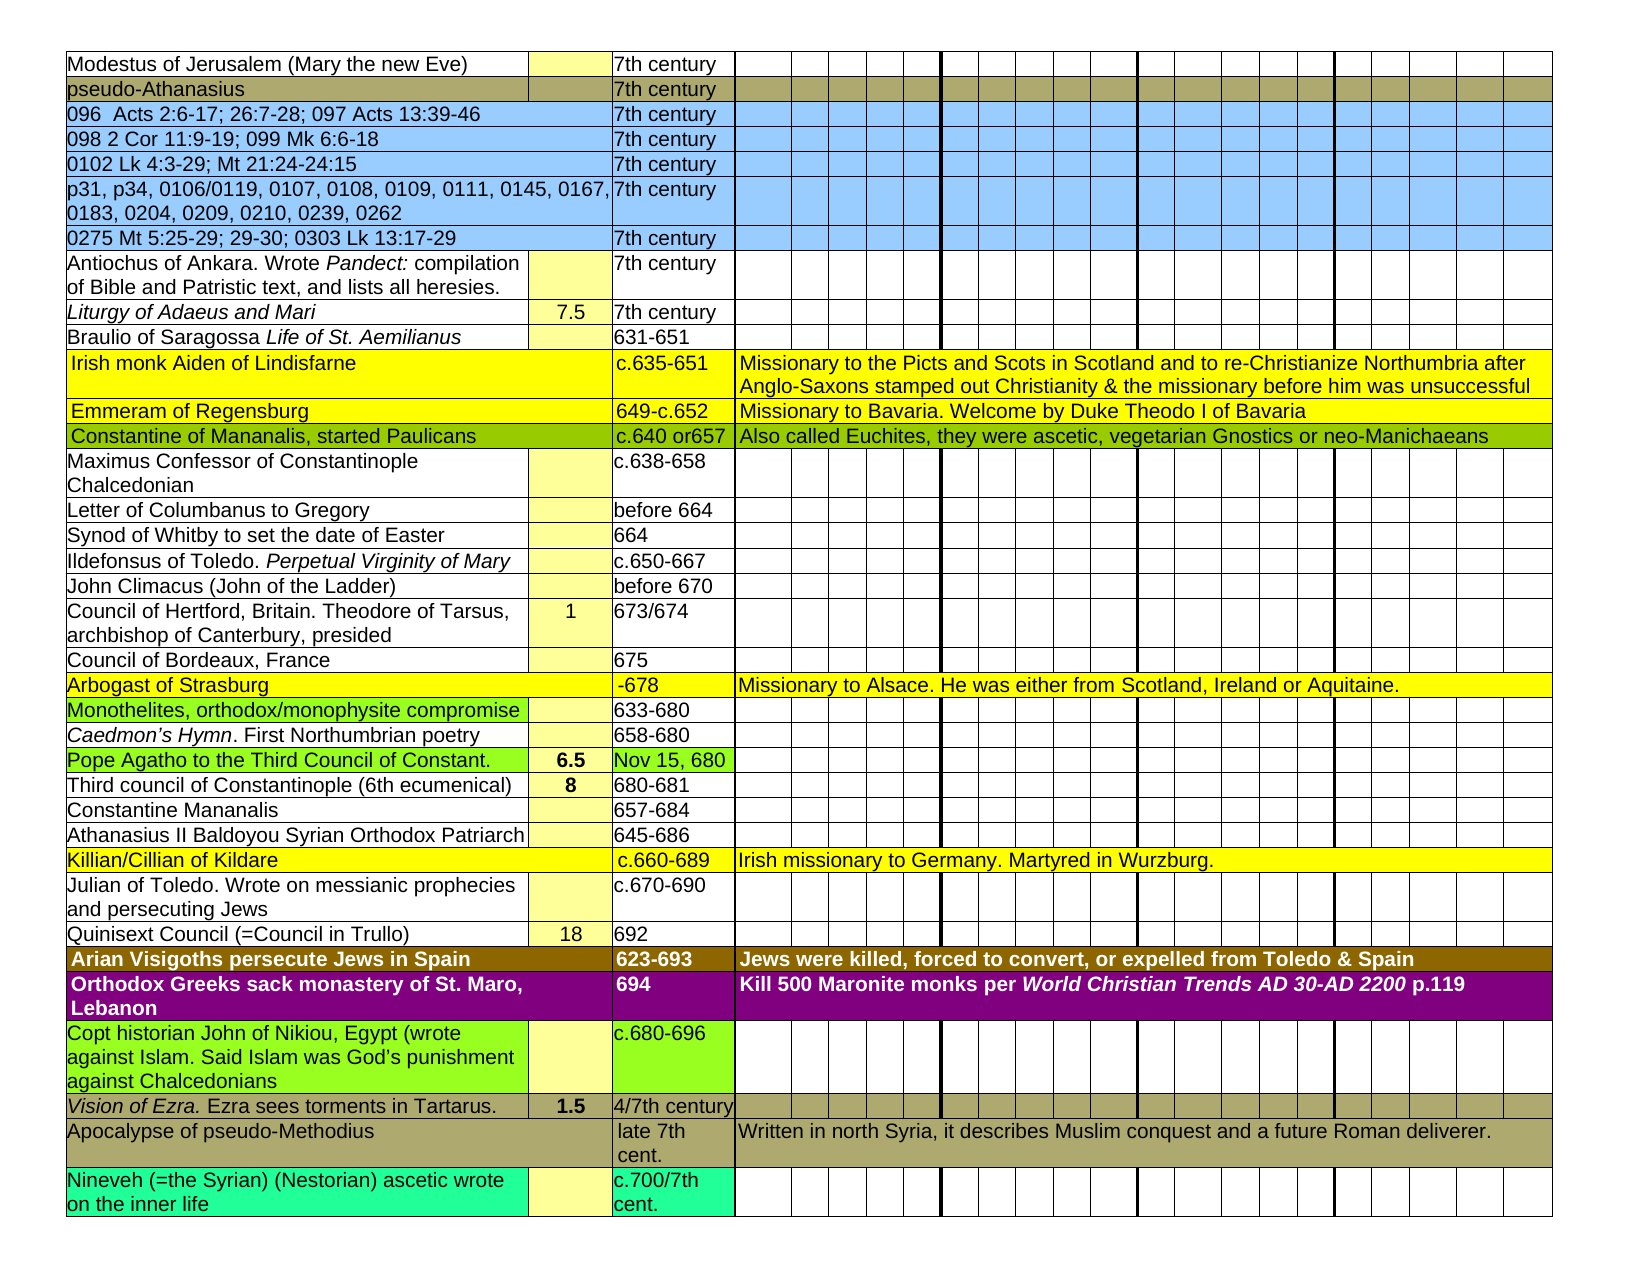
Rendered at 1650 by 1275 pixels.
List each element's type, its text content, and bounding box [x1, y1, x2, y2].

table_cell [1457, 698, 1503, 722]
table_cell [1504, 102, 1552, 126]
table_cell [829, 449, 866, 497]
table_cell [1372, 177, 1409, 225]
table_cell [736, 177, 791, 225]
table_cell [904, 449, 939, 497]
table_cell [529, 77, 612, 101]
table_cell c.670-690 [613, 873, 734, 921]
table_cell [1139, 698, 1174, 722]
table_cell [1016, 549, 1053, 572]
table_cell [1139, 574, 1174, 598]
table_cell [1298, 698, 1333, 722]
table_cell [792, 599, 828, 647]
table_cell [1054, 498, 1090, 522]
table_cell [1457, 127, 1503, 151]
table_cell [1457, 748, 1503, 772]
table_cell [1175, 498, 1221, 522]
table_cell [1410, 748, 1456, 772]
table_cell [1372, 77, 1409, 101]
table_cell [1260, 574, 1297, 598]
table_cell [979, 251, 1015, 299]
table_cell [904, 1094, 939, 1118]
table_cell [1175, 226, 1221, 250]
table_cell [1139, 748, 1174, 772]
table_cell [1336, 251, 1371, 299]
table_cell [736, 325, 791, 349]
table_cell [1457, 1168, 1503, 1216]
table_cell [1139, 599, 1174, 647]
table_cell [1372, 748, 1409, 772]
table_cell [1336, 77, 1371, 101]
table_cell [829, 498, 866, 522]
table_cell [1372, 325, 1409, 349]
table_cell Also called Euchites, they were ascetic, vegetarian Gnostics or neo-Manichaeans [736, 424, 1552, 448]
table_cell [904, 922, 939, 946]
table_cell Killian/Cillian of Kildare [67, 848, 612, 872]
table_cell [1054, 1021, 1090, 1093]
table_cell [1139, 549, 1174, 572]
table_cell Kill 500 Maronite monks per World Christian Trends AD 30-AD 2200 p.119 [736, 972, 1552, 1020]
table_cell [904, 798, 939, 822]
table_cell 692 [613, 922, 734, 946]
table_cell [1222, 325, 1259, 349]
table_cell [1410, 177, 1456, 225]
table_cell [1336, 648, 1371, 672]
table_cell Council of Bordeaux, France [67, 648, 528, 672]
table_cell [1457, 177, 1503, 225]
table_cell [1260, 698, 1297, 722]
table_cell [1457, 723, 1503, 747]
table_cell [1372, 251, 1409, 299]
table_cell [736, 698, 791, 722]
table_cell [1336, 102, 1371, 126]
table_cell [1054, 127, 1090, 151]
table_cell [979, 1021, 1015, 1093]
table_cell [979, 599, 1015, 647]
table_cell [1222, 1168, 1259, 1216]
table_cell [1016, 1094, 1053, 1118]
table_cell [904, 873, 939, 921]
table_cell [1457, 226, 1503, 250]
table_cell [829, 1168, 866, 1216]
table_cell [979, 52, 1015, 76]
table_cell [1091, 152, 1136, 176]
table_cell [979, 798, 1015, 822]
table_cell [943, 798, 978, 822]
table_cell [1504, 325, 1552, 349]
table_cell [1410, 152, 1456, 176]
table_cell [1260, 1021, 1297, 1093]
table_cell [529, 1021, 612, 1093]
table_cell [1410, 77, 1456, 101]
table_cell 7th century [613, 127, 734, 151]
table_cell [1336, 52, 1371, 76]
table_cell [1222, 77, 1259, 101]
table_cell [1260, 922, 1297, 946]
table_cell [1016, 823, 1053, 847]
table_cell Arbogast of Strasburg [67, 673, 612, 697]
table_cell 7th century [613, 152, 734, 176]
table_cell [1016, 127, 1053, 151]
table_cell [1298, 449, 1333, 497]
table_cell [1298, 648, 1333, 672]
table_cell [1222, 523, 1259, 547]
table_cell [1372, 1094, 1409, 1118]
table_cell [1054, 773, 1090, 797]
table_cell Jews were killed, forced to convert, or expelled from Toledo & Spain [736, 947, 1552, 971]
table_cell [1457, 152, 1503, 176]
table_cell [1091, 574, 1136, 598]
table_cell 7th century [613, 177, 734, 225]
table_cell [1298, 748, 1333, 772]
table_cell [792, 1094, 828, 1118]
table_cell [1504, 648, 1552, 672]
table_cell [736, 798, 791, 822]
table_cell [1410, 599, 1456, 647]
table_cell [1410, 325, 1456, 349]
table_cell [792, 102, 828, 126]
table_cell [829, 748, 866, 772]
table_cell [904, 127, 939, 151]
table_cell [904, 498, 939, 522]
table_cell [1091, 748, 1136, 772]
table_cell 6.5 [529, 748, 612, 772]
table_cell [829, 127, 866, 151]
table_cell [1410, 1094, 1456, 1118]
table_cell [904, 226, 939, 250]
table_cell 0275 Mt 5:25-29; 29-30; 0303 Lk 13:17-29 [67, 226, 612, 250]
table_cell [1016, 177, 1053, 225]
table_cell [1139, 152, 1174, 176]
table_cell [1175, 102, 1221, 126]
table_cell [1410, 648, 1456, 672]
table_cell 649-c.652 [613, 399, 734, 423]
table_cell [792, 523, 828, 547]
table_cell [529, 498, 612, 522]
table_cell [829, 325, 866, 349]
table_cell [1336, 152, 1371, 176]
table_cell Emmeram of Regensburg [67, 399, 612, 423]
table_cell [1054, 748, 1090, 772]
table_cell [529, 449, 612, 497]
table_cell [1260, 648, 1297, 672]
table_cell [867, 1168, 903, 1216]
table_cell [829, 723, 866, 747]
table_cell [1336, 773, 1371, 797]
table_cell [979, 922, 1015, 946]
table_cell [1175, 599, 1221, 647]
table_cell [1139, 1021, 1174, 1093]
table_cell 18 [529, 922, 612, 946]
table_cell 680-681 [613, 773, 734, 797]
table_cell [736, 574, 791, 598]
table_cell Quinisext Council (=Council in Trullo) [67, 922, 528, 946]
table_cell [792, 773, 828, 797]
table_cell [1222, 226, 1259, 250]
table_cell [1091, 773, 1136, 797]
table_cell [943, 77, 978, 101]
table_cell [1298, 102, 1333, 126]
table_cell [1298, 873, 1333, 921]
table_cell [867, 823, 903, 847]
table_cell [1091, 127, 1136, 151]
table_cell [1504, 523, 1552, 547]
table_cell [829, 574, 866, 598]
table_cell [867, 574, 903, 598]
table_cell [1091, 300, 1136, 324]
table_cell [792, 300, 828, 324]
table_cell [736, 748, 791, 772]
table_cell [792, 1168, 828, 1216]
table_cell Missionary to Alsace. He was either from Scotland, Ireland or Aquitaine. [736, 673, 1552, 697]
table_cell [1016, 648, 1053, 672]
table_cell Antiochus of Ankara. Wrote Pandect: compilation of Bible and Patristic text, and lists all heresies. [67, 251, 528, 299]
table_cell [904, 773, 939, 797]
table_cell [1372, 574, 1409, 598]
table_cell [736, 226, 791, 250]
table_cell [1222, 773, 1259, 797]
table_cell [1222, 52, 1259, 76]
table_cell [1139, 177, 1174, 225]
table_cell 1.5 [529, 1094, 612, 1118]
table_cell [1372, 226, 1409, 250]
table_cell [1222, 127, 1259, 151]
table_cell [1372, 599, 1409, 647]
table_cell [1175, 127, 1221, 151]
table_cell 675 [613, 648, 734, 672]
table_cell [736, 599, 791, 647]
table_cell 694 [613, 972, 734, 1020]
table_cell [1410, 498, 1456, 522]
table_cell Irish missionary to Germany. Martyred in Wurzburg. [736, 848, 1552, 872]
table_cell [1372, 1021, 1409, 1093]
table_cell 645-686 [613, 823, 734, 847]
table_cell [1504, 773, 1552, 797]
table_cell [1222, 102, 1259, 126]
table_cell [1410, 449, 1456, 497]
table_cell [904, 523, 939, 547]
table_cell [1016, 574, 1053, 598]
table_cell [736, 549, 791, 572]
table_cell [1139, 922, 1174, 946]
table_cell [1504, 152, 1552, 176]
table_cell -678 [613, 673, 734, 697]
table_cell [1336, 922, 1371, 946]
table_cell [1457, 251, 1503, 299]
table_cell [1175, 823, 1221, 847]
table_cell [1016, 599, 1053, 647]
table_cell [792, 177, 828, 225]
table_cell [1016, 102, 1053, 126]
table_cell c.635-651 [613, 350, 734, 398]
table_cell Arian Visigoths persecute Jews in Spain [67, 947, 612, 971]
table_cell [1054, 873, 1090, 921]
table_cell [829, 823, 866, 847]
table_cell [904, 300, 939, 324]
table_cell [529, 549, 612, 572]
table_cell [1091, 325, 1136, 349]
table_cell [829, 152, 866, 176]
table_cell [979, 648, 1015, 672]
table_cell [1260, 177, 1297, 225]
table_cell [829, 251, 866, 299]
table_cell [1091, 226, 1136, 250]
table_cell [1222, 748, 1259, 772]
table_cell [1336, 177, 1371, 225]
table_cell [943, 52, 978, 76]
table_cell Constantine Mananalis [67, 798, 528, 822]
table_cell [1139, 873, 1174, 921]
table_cell 658-680 [613, 723, 734, 747]
table_cell [904, 177, 939, 225]
table_cell [1260, 773, 1297, 797]
table_cell [943, 325, 978, 349]
table_cell [867, 102, 903, 126]
table_cell [1457, 325, 1503, 349]
table_cell [1298, 823, 1333, 847]
table_cell [736, 523, 791, 547]
table_cell [1139, 523, 1174, 547]
table_cell [867, 251, 903, 299]
table_cell Pope Agatho to the Third Council of Constant. [67, 748, 528, 772]
table_cell [1091, 873, 1136, 921]
table_cell 7.5 [529, 300, 612, 324]
table_cell [1336, 1168, 1371, 1216]
table_cell [1298, 127, 1333, 151]
table_cell [867, 1021, 903, 1093]
table_cell [1457, 823, 1503, 847]
table_cell Missionary to Bavaria. Welcome by Duke Theodo I of Bavaria [736, 399, 1552, 423]
table_cell [529, 648, 612, 672]
table_cell [1410, 523, 1456, 547]
table_cell c.700/7th cent. [613, 1168, 734, 1216]
table_cell [867, 226, 903, 250]
table_cell [1054, 226, 1090, 250]
table_cell [1260, 325, 1297, 349]
table_cell Orthodox Greeks sack monastery of St. Maro, Lebanon [67, 972, 612, 1020]
table_cell 7th century [613, 77, 734, 101]
table_cell [1222, 251, 1259, 299]
table_cell Irish monk Aiden of Lindisfarne [67, 350, 612, 398]
table_cell [1091, 1021, 1136, 1093]
table_cell [829, 1021, 866, 1093]
table_cell [867, 798, 903, 822]
table_cell [1175, 152, 1221, 176]
table_cell [979, 152, 1015, 176]
table_cell [1054, 300, 1090, 324]
table_cell [943, 648, 978, 672]
table_cell [1372, 922, 1409, 946]
table_cell [1175, 698, 1221, 722]
table_cell [829, 599, 866, 647]
table_cell 4/7th century [613, 1094, 734, 1118]
table_cell [1372, 102, 1409, 126]
table_cell [1504, 823, 1552, 847]
table_cell [943, 873, 978, 921]
table_cell [904, 723, 939, 747]
table_cell [1372, 300, 1409, 324]
table_cell [904, 748, 939, 772]
table_cell [829, 798, 866, 822]
table_cell [1457, 77, 1503, 101]
table_cell [792, 873, 828, 921]
table_cell [736, 102, 791, 126]
table_cell [1091, 798, 1136, 822]
table_cell [1298, 251, 1333, 299]
table_cell [1175, 873, 1221, 921]
table_cell [736, 773, 791, 797]
table_cell [1054, 177, 1090, 225]
table_cell [1260, 599, 1297, 647]
table_cell [1091, 52, 1136, 76]
table_cell [1298, 177, 1333, 225]
table_cell [1091, 922, 1136, 946]
table_cell [1091, 1094, 1136, 1118]
table_cell [792, 152, 828, 176]
table_cell [1260, 873, 1297, 921]
table_cell [1175, 648, 1221, 672]
table_cell Third council of Constantinople (6th ecumenical) [67, 773, 528, 797]
table_cell [736, 498, 791, 522]
table_cell [736, 449, 791, 497]
table_cell John Climacus (John of the Ladder) [67, 574, 528, 598]
table_cell [943, 251, 978, 299]
table_cell [943, 152, 978, 176]
table_cell [736, 300, 791, 324]
table_cell [1054, 102, 1090, 126]
table_cell [904, 102, 939, 126]
table_cell [943, 549, 978, 572]
table_cell [1372, 52, 1409, 76]
table_cell [829, 873, 866, 921]
table_cell [1457, 599, 1503, 647]
table_cell [1260, 823, 1297, 847]
table_cell [943, 1168, 978, 1216]
table_cell 664 [613, 523, 734, 547]
table_cell 623-693 [613, 947, 734, 971]
table_cell [1298, 300, 1333, 324]
table_cell 7th century [613, 52, 734, 76]
table_cell [979, 226, 1015, 250]
table_cell [1504, 1168, 1552, 1216]
table_cell [1222, 922, 1259, 946]
table_cell [1139, 798, 1174, 822]
table_cell 0102 Lk 4:3-29; Mt 21:24-24:15 [67, 152, 612, 176]
table_cell [1336, 1094, 1371, 1118]
table_cell [736, 127, 791, 151]
table_cell [1175, 922, 1221, 946]
table_cell Monothelites, orthodox/monophysite compromise [67, 698, 528, 722]
table_cell Julian of Toledo. Wrote on messianic prophecies and persecuting Jews [67, 873, 528, 921]
table_cell [1336, 873, 1371, 921]
table_cell [1504, 723, 1552, 747]
table_cell [1175, 748, 1221, 772]
table_cell [1091, 648, 1136, 672]
table_cell Liturgy of Adaeus and Mari [67, 300, 528, 324]
table_cell [792, 52, 828, 76]
table_cell [1504, 599, 1552, 647]
table_cell before 670 [613, 574, 734, 598]
table_cell [1457, 773, 1503, 797]
table_cell [1410, 226, 1456, 250]
table_cell Braulio of Saragossa Life of St. Aemilianus [67, 325, 528, 349]
table_cell Apocalypse of pseudo-Methodius [67, 1119, 612, 1167]
table_cell [943, 723, 978, 747]
table_cell [1504, 177, 1552, 225]
table_cell [1016, 922, 1053, 946]
table_cell [979, 723, 1015, 747]
table_cell [1457, 922, 1503, 946]
table_cell [1504, 300, 1552, 324]
table_cell [943, 748, 978, 772]
table_cell [1175, 251, 1221, 299]
table_cell [1222, 723, 1259, 747]
table_cell [829, 773, 866, 797]
table_cell [1457, 52, 1503, 76]
table_cell [1504, 748, 1552, 772]
table_cell [943, 1021, 978, 1093]
table_cell [1054, 1168, 1090, 1216]
table_cell [1372, 152, 1409, 176]
table_cell [867, 773, 903, 797]
table_cell [1139, 300, 1174, 324]
table_cell c.640 or657 [613, 424, 734, 448]
table_cell [529, 523, 612, 547]
table_cell [792, 549, 828, 572]
table_cell [1054, 325, 1090, 349]
table_cell [943, 823, 978, 847]
table_cell pseudo-Athanasius [67, 77, 528, 101]
table_cell [1016, 523, 1053, 547]
table_cell Vision of Ezra. Ezra sees torments in Tartarus. [67, 1094, 528, 1118]
table_cell [1222, 823, 1259, 847]
table_cell Maximus Confessor of Constantinople Chalcedonian [67, 449, 528, 497]
table_cell [1298, 1094, 1333, 1118]
table_cell [1336, 1021, 1371, 1093]
table_cell Missionary to the Picts and Scots in Scotland and to re-Christianize Northumbria after Anglo-Saxons stamped out Christianity & the missionary before him was unsuccessful [736, 350, 1552, 398]
table_cell 096 Acts 2:6-17; 26:7-28; 097 Acts 13:39-46 [67, 102, 612, 126]
table_cell [1410, 798, 1456, 822]
table_cell [867, 177, 903, 225]
table_cell [1504, 922, 1552, 946]
table_cell [1139, 52, 1174, 76]
table_cell [904, 549, 939, 572]
table_cell [1016, 152, 1053, 176]
table_cell [1139, 449, 1174, 497]
table_cell [1410, 574, 1456, 598]
table_cell [1298, 574, 1333, 598]
table_cell [792, 823, 828, 847]
table_cell [1175, 77, 1221, 101]
table_cell [867, 549, 903, 572]
table_cell [1139, 102, 1174, 126]
table_cell [829, 77, 866, 101]
table_cell [1504, 698, 1552, 722]
table_cell 7th century [613, 300, 734, 324]
table_cell [1410, 922, 1456, 946]
table_cell [867, 449, 903, 497]
table_cell [829, 549, 866, 572]
table_cell [1372, 523, 1409, 547]
table_cell [904, 1168, 939, 1216]
table_cell [1091, 523, 1136, 547]
table_cell [867, 698, 903, 722]
table_cell [1298, 599, 1333, 647]
table_cell 098 2 Cor 11:9-19; 099 Mk 6:6-18 [67, 127, 612, 151]
table_cell [867, 873, 903, 921]
table_cell [979, 127, 1015, 151]
table_cell [1457, 648, 1503, 672]
table_cell [867, 300, 903, 324]
table_cell [979, 698, 1015, 722]
table_cell [1222, 574, 1259, 598]
table_cell [736, 52, 791, 76]
table_cell [1139, 226, 1174, 250]
table_cell [792, 574, 828, 598]
table_cell [1372, 498, 1409, 522]
table_cell [943, 102, 978, 126]
table_cell c.650-667 [613, 549, 734, 572]
table_cell [1222, 300, 1259, 324]
table_cell [792, 325, 828, 349]
table_cell [1372, 648, 1409, 672]
table_cell [1298, 922, 1333, 946]
table_cell [943, 498, 978, 522]
table_cell [1260, 723, 1297, 747]
table_cell [1222, 873, 1259, 921]
table_cell [1457, 574, 1503, 598]
table_cell [1410, 127, 1456, 151]
table_cell [867, 127, 903, 151]
table_cell [1016, 77, 1053, 101]
table_cell [1298, 498, 1333, 522]
table_cell [943, 226, 978, 250]
table_cell [1222, 648, 1259, 672]
table_cell [1091, 449, 1136, 497]
table_cell c.660-689 [613, 848, 734, 872]
table_cell [1139, 648, 1174, 672]
table_cell [1016, 325, 1053, 349]
table_cell [1298, 549, 1333, 572]
table_cell [736, 873, 791, 921]
table_cell [829, 102, 866, 126]
table_cell [1372, 549, 1409, 572]
table_cell [867, 498, 903, 522]
table_cell [1139, 773, 1174, 797]
table_cell [867, 648, 903, 672]
table_cell 1 [529, 599, 612, 647]
table_cell [943, 127, 978, 151]
table_cell [1175, 723, 1221, 747]
table_cell [943, 523, 978, 547]
table_cell [1016, 498, 1053, 522]
table_cell [1016, 873, 1053, 921]
table_cell [1504, 1021, 1552, 1093]
table_cell [1016, 226, 1053, 250]
table_cell [792, 798, 828, 822]
table_cell [1222, 177, 1259, 225]
table_cell [867, 523, 903, 547]
table_cell [1457, 549, 1503, 572]
table_cell 631-651 [613, 325, 734, 349]
table_cell Written in north Syria, it describes Muslim conquest and a future Roman deliverer. [736, 1119, 1552, 1167]
table_cell [867, 1094, 903, 1118]
table_cell [1410, 698, 1456, 722]
table_cell [1054, 798, 1090, 822]
table_cell [1336, 498, 1371, 522]
table_cell [1504, 226, 1552, 250]
table_cell [1016, 773, 1053, 797]
table_cell [1175, 300, 1221, 324]
table_cell [943, 922, 978, 946]
table_cell [1298, 226, 1333, 250]
table_cell [1410, 102, 1456, 126]
table_cell [529, 698, 612, 722]
table_cell [1457, 798, 1503, 822]
table_cell [1222, 698, 1259, 722]
table_cell [529, 574, 612, 598]
table_cell [979, 748, 1015, 772]
table_cell Nineveh (=the Syrian) (Nestorian) ascetic wrote on the inner life [67, 1168, 528, 1216]
table_cell [1054, 574, 1090, 598]
table_cell [1336, 127, 1371, 151]
table_cell [1504, 127, 1552, 151]
table_cell [792, 251, 828, 299]
table_cell [943, 599, 978, 647]
table_cell [736, 648, 791, 672]
table_cell before 664 [613, 498, 734, 522]
table_cell [1016, 52, 1053, 76]
table_cell [1457, 102, 1503, 126]
table_cell [529, 873, 612, 921]
table_cell [1260, 1168, 1297, 1216]
table_cell [943, 1094, 978, 1118]
table_cell Athanasius II Baldoyou Syrian Orthodox Patriarch [67, 823, 528, 847]
table_cell [1016, 723, 1053, 747]
table_cell [1054, 449, 1090, 497]
table_cell [1222, 1021, 1259, 1093]
table_cell [1054, 251, 1090, 299]
table_cell [979, 549, 1015, 572]
table_cell [904, 599, 939, 647]
table_cell [1336, 748, 1371, 772]
table_cell [904, 77, 939, 101]
table_cell [1260, 52, 1297, 76]
table_cell [1372, 773, 1409, 797]
table_cell [1298, 773, 1333, 797]
table_cell [943, 449, 978, 497]
table_cell [1504, 251, 1552, 299]
table_cell [1298, 52, 1333, 76]
table_cell c.680-696 [613, 1021, 734, 1093]
table_cell [1175, 1021, 1221, 1093]
table_cell [1091, 498, 1136, 522]
table_cell [1336, 823, 1371, 847]
table_cell [1091, 102, 1136, 126]
table_cell [904, 648, 939, 672]
table_cell [1336, 599, 1371, 647]
table_cell [1504, 873, 1552, 921]
table_cell [829, 698, 866, 722]
table_cell [829, 52, 866, 76]
table_cell [1410, 1021, 1456, 1093]
table_cell [979, 498, 1015, 522]
table_cell [792, 723, 828, 747]
table_cell [792, 698, 828, 722]
table_cell [867, 325, 903, 349]
table_cell [1260, 77, 1297, 101]
table_cell [736, 723, 791, 747]
table_cell [1091, 177, 1136, 225]
table_cell [792, 77, 828, 101]
table_cell [1175, 177, 1221, 225]
table_cell [867, 723, 903, 747]
table_cell 7th century [613, 251, 734, 299]
table_cell [829, 648, 866, 672]
table_cell [1336, 300, 1371, 324]
table_cell [792, 226, 828, 250]
table_cell [1260, 748, 1297, 772]
table_cell [1175, 773, 1221, 797]
table_cell [1410, 823, 1456, 847]
table_cell [529, 823, 612, 847]
table_cell [979, 177, 1015, 225]
table_cell [1504, 449, 1552, 497]
table_cell [1139, 498, 1174, 522]
table_cell p31, p34, 0106/0119, 0107, 0108, 0109, 0111, 0145, 0167, 0183, 0204, 0209, 0210, 0239, 0262 [67, 177, 612, 225]
table_cell late 7th cent. [613, 1119, 734, 1167]
table_cell [829, 226, 866, 250]
table_cell [1410, 773, 1456, 797]
table_cell 633-680 [613, 698, 734, 722]
table_cell [1016, 300, 1053, 324]
table_cell [1091, 723, 1136, 747]
table_cell [1372, 723, 1409, 747]
table_cell [829, 523, 866, 547]
table_cell [867, 599, 903, 647]
table_cell [1260, 449, 1297, 497]
table_cell [979, 873, 1015, 921]
table_cell [1054, 599, 1090, 647]
table_cell [943, 300, 978, 324]
table_cell [979, 523, 1015, 547]
table_cell [867, 77, 903, 101]
table_cell Caedmon’s Hymn. First Northumbrian poetry [67, 723, 528, 747]
table_cell Constantine of Mananalis, started Paulicans [67, 424, 612, 448]
table_cell [529, 325, 612, 349]
table_cell [1410, 300, 1456, 324]
table_cell [792, 1021, 828, 1093]
table_cell [1260, 226, 1297, 250]
table_cell [1336, 698, 1371, 722]
table_cell [1260, 127, 1297, 151]
table_cell [1504, 574, 1552, 598]
table_cell [1175, 449, 1221, 497]
table_cell 7th century [613, 226, 734, 250]
table_cell [979, 574, 1015, 598]
table_cell [1054, 549, 1090, 572]
table_cell [1260, 102, 1297, 126]
table_cell [1054, 698, 1090, 722]
table_cell [1336, 449, 1371, 497]
table_cell Ildefonsus of Toledo. Perpetual Virginity of Mary [67, 549, 528, 572]
table_cell [1504, 549, 1552, 572]
table_cell [943, 574, 978, 598]
table_cell [1372, 127, 1409, 151]
table_cell Council of Hertford, Britain. Theodore of Tarsus, archbishop of Canterbury, presided [67, 599, 528, 647]
table_cell [1091, 549, 1136, 572]
table_cell [1504, 1094, 1552, 1118]
table_cell [1222, 152, 1259, 176]
table_cell [1222, 549, 1259, 572]
table_cell [829, 300, 866, 324]
table_cell [1175, 52, 1221, 76]
table_cell [1504, 52, 1552, 76]
table_cell Nov 15, 680 [613, 748, 734, 772]
table_cell [1139, 1168, 1174, 1216]
table_cell [1457, 498, 1503, 522]
table_cell [1139, 77, 1174, 101]
table_cell [829, 1094, 866, 1118]
table_cell [529, 723, 612, 747]
table_cell [979, 823, 1015, 847]
table_cell [943, 773, 978, 797]
table_cell [979, 325, 1015, 349]
table_cell [1016, 1021, 1053, 1093]
table_cell [979, 300, 1015, 324]
table_cell [529, 798, 612, 822]
table_cell [1054, 823, 1090, 847]
table_cell [1410, 1168, 1456, 1216]
table_cell [1054, 648, 1090, 672]
table_cell [736, 77, 791, 101]
table_cell [1410, 723, 1456, 747]
table_cell [829, 177, 866, 225]
table_cell [1054, 152, 1090, 176]
table_cell [1054, 723, 1090, 747]
table_cell Modestus of Jerusalem (Mary the new Eve) [67, 52, 528, 76]
table_cell [736, 251, 791, 299]
table_cell [1054, 922, 1090, 946]
table_cell [1298, 77, 1333, 101]
table_cell [792, 648, 828, 672]
table_cell [1139, 325, 1174, 349]
table_cell [1457, 523, 1503, 547]
table_cell [1410, 52, 1456, 76]
table_cell [1298, 523, 1333, 547]
table_cell [1336, 325, 1371, 349]
table_cell [736, 922, 791, 946]
table_cell [1457, 300, 1503, 324]
table_cell [1016, 748, 1053, 772]
table_cell [1016, 449, 1053, 497]
table_cell [1091, 823, 1136, 847]
table_cell [736, 1094, 791, 1118]
table_cell [529, 1168, 612, 1216]
table_cell [1091, 1168, 1136, 1216]
table_cell [904, 698, 939, 722]
table_cell [1298, 1168, 1333, 1216]
table_cell [1091, 698, 1136, 722]
table_cell [1222, 798, 1259, 822]
table_cell [1298, 723, 1333, 747]
table_cell [736, 1021, 791, 1093]
table_cell [1298, 325, 1333, 349]
table_cell [1457, 1021, 1503, 1093]
table_cell [904, 1021, 939, 1093]
table_cell [1260, 152, 1297, 176]
table_cell [1260, 549, 1297, 572]
table_cell Synod of Whitby to set the date of Easter [67, 523, 528, 547]
table_cell [979, 449, 1015, 497]
table_cell [1336, 798, 1371, 822]
table_cell [867, 748, 903, 772]
table_cell [736, 152, 791, 176]
table_cell [979, 773, 1015, 797]
table_cell [1175, 1168, 1221, 1216]
table_cell [792, 498, 828, 522]
table_cell [1372, 698, 1409, 722]
table_cell [979, 1168, 1015, 1216]
table_cell [1175, 798, 1221, 822]
table_cell [529, 52, 612, 76]
table_cell 657-684 [613, 798, 734, 822]
table_cell [1260, 251, 1297, 299]
table_cell [1336, 549, 1371, 572]
table_cell [1139, 1094, 1174, 1118]
table_cell [1410, 251, 1456, 299]
table_cell Copt historian John of Nikiou, Egypt (wrote against Islam. Said Islam was God’s punishment against Chalcedonians [67, 1021, 528, 1093]
table_cell [867, 152, 903, 176]
table_cell [1175, 549, 1221, 572]
table_cell [792, 449, 828, 497]
table_cell 7th century [613, 102, 734, 126]
table_cell [1336, 574, 1371, 598]
table_cell [736, 1168, 791, 1216]
table_cell c.638-658 [613, 449, 734, 497]
table_cell [1054, 1094, 1090, 1118]
table_cell [1260, 300, 1297, 324]
table_cell [1504, 498, 1552, 522]
table_cell [1410, 549, 1456, 572]
table_cell [979, 1094, 1015, 1118]
table_cell [1260, 1094, 1297, 1118]
table_cell [1091, 599, 1136, 647]
table_cell [1372, 449, 1409, 497]
table_cell [792, 922, 828, 946]
table_cell [1336, 226, 1371, 250]
table_cell [979, 77, 1015, 101]
table_cell [1016, 698, 1053, 722]
table_cell [1139, 251, 1174, 299]
table_cell [1336, 523, 1371, 547]
table_cell [792, 127, 828, 151]
table_cell [1504, 798, 1552, 822]
table_cell [943, 177, 978, 225]
table_cell [1054, 52, 1090, 76]
table_cell [1016, 251, 1053, 299]
table_cell [1016, 1168, 1053, 1216]
table_cell [792, 748, 828, 772]
table_cell [943, 698, 978, 722]
table_cell [1410, 873, 1456, 921]
table_cell [829, 922, 866, 946]
table_cell Letter of Columbanus to Gregory [67, 498, 528, 522]
table_cell [1457, 873, 1503, 921]
table_cell [904, 823, 939, 847]
table_cell [867, 922, 903, 946]
table_cell [736, 823, 791, 847]
table_cell [1336, 723, 1371, 747]
table_cell [1091, 77, 1136, 101]
table_cell [1222, 449, 1259, 497]
table_cell [1457, 449, 1503, 497]
table_cell 8 [529, 773, 612, 797]
table_cell [1175, 325, 1221, 349]
table_cell [1091, 251, 1136, 299]
table_cell [1372, 798, 1409, 822]
table_cell [1372, 873, 1409, 921]
table_cell [1175, 1094, 1221, 1118]
table_cell [1504, 77, 1552, 101]
table_cell 673/674 [613, 599, 734, 647]
table_cell [904, 251, 939, 299]
table_cell [529, 251, 612, 299]
table_cell [1260, 523, 1297, 547]
table_cell [1175, 574, 1221, 598]
table_cell [1054, 523, 1090, 547]
table_cell [1298, 798, 1333, 822]
table_cell [1054, 77, 1090, 101]
table_cell [1222, 1094, 1259, 1118]
table_cell [1457, 1094, 1503, 1118]
table_cell [1372, 1168, 1409, 1216]
table_cell [1139, 823, 1174, 847]
table_cell [1139, 723, 1174, 747]
table_cell [867, 52, 903, 76]
table_cell [1260, 798, 1297, 822]
table_cell [1298, 1021, 1333, 1093]
table_cell [904, 325, 939, 349]
table_cell [1260, 498, 1297, 522]
table_cell [1175, 523, 1221, 547]
table_cell [1372, 823, 1409, 847]
table_cell [904, 152, 939, 176]
table_cell [1016, 798, 1053, 822]
table_cell [979, 102, 1015, 126]
table_cell [1222, 498, 1259, 522]
table_cell [1222, 599, 1259, 647]
table_cell [904, 52, 939, 76]
table_cell [1298, 152, 1333, 176]
table_cell [904, 574, 939, 598]
